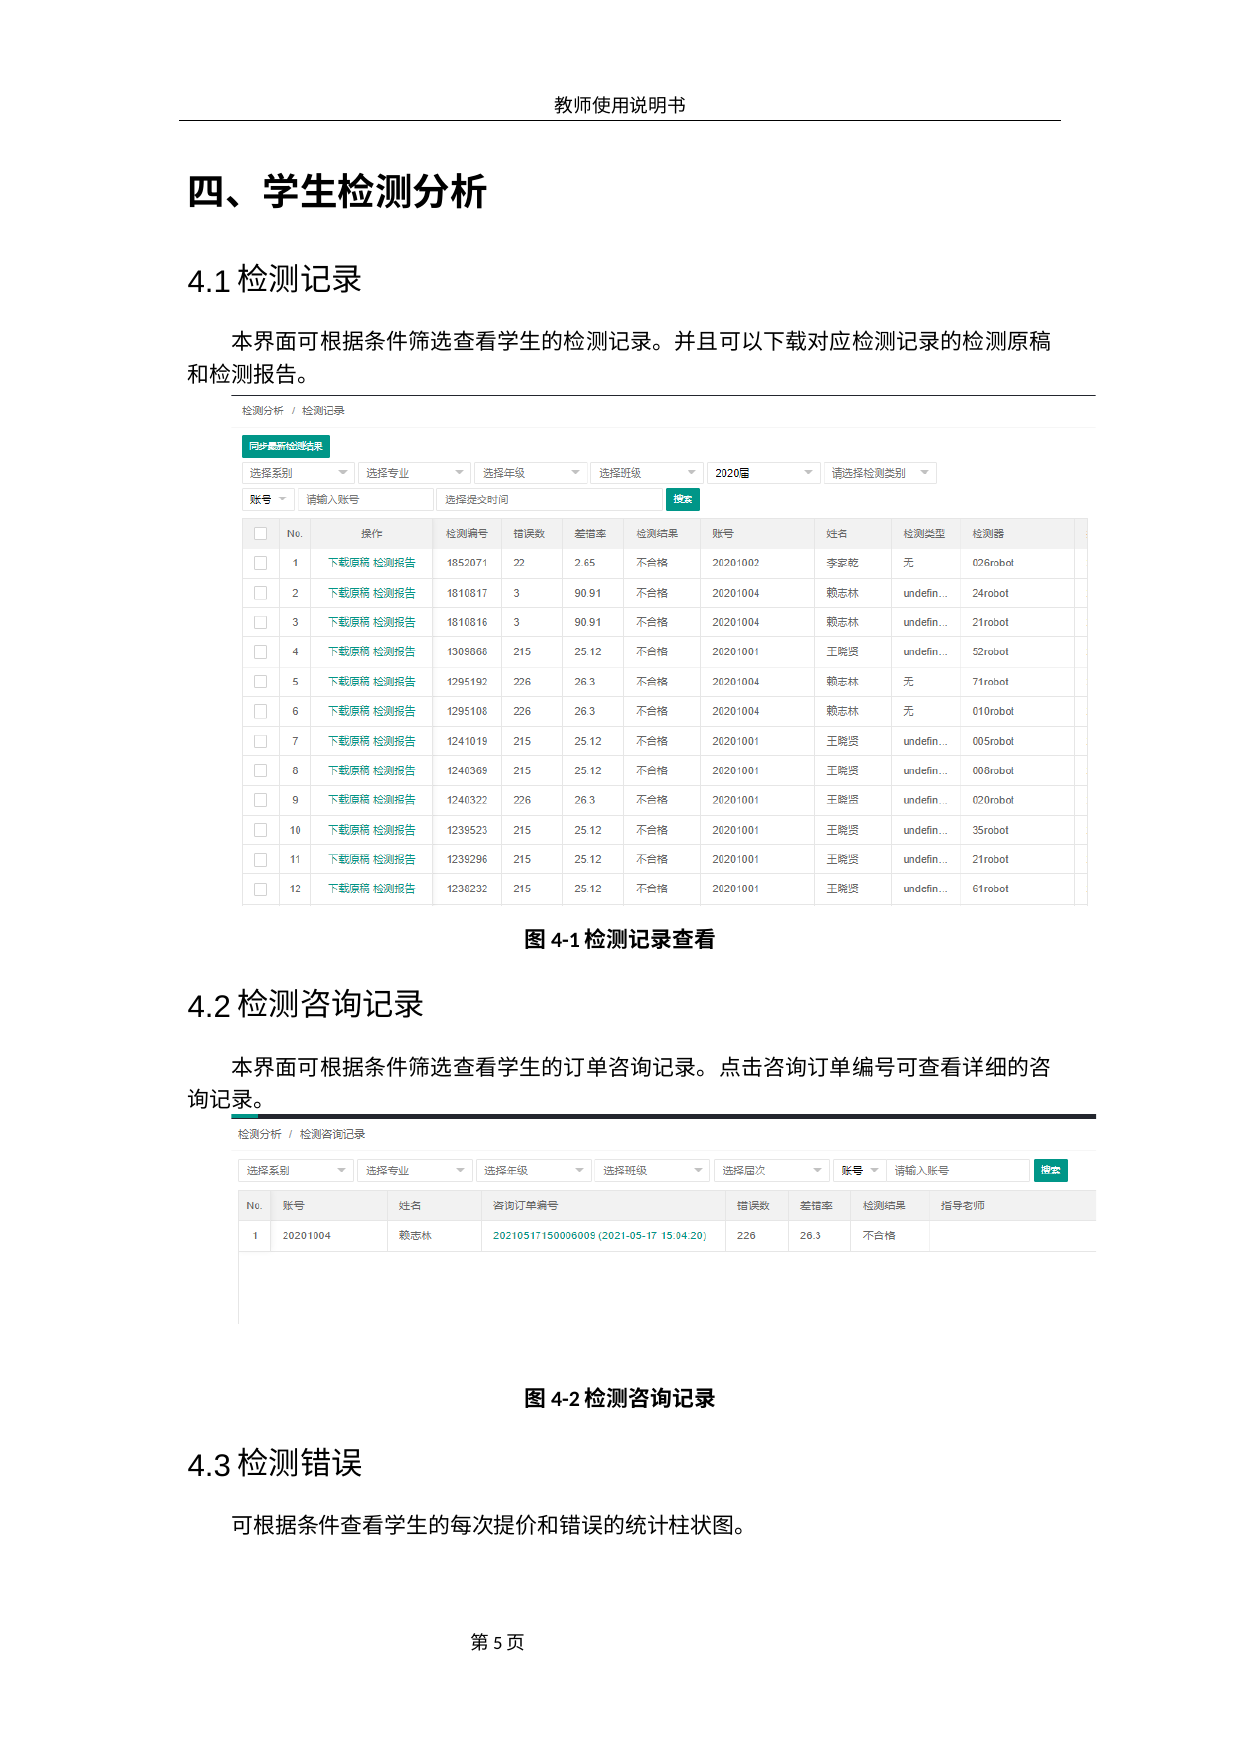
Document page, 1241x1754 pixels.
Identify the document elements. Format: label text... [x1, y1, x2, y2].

picture [231, 395, 1096, 906]
list 图4-2 检测咨询记录 [187, 1380, 1053, 1413]
subtitle 4.3检测错误 [187, 1438, 1053, 1483]
list 图4-1 检测记录查看 [187, 921, 1053, 954]
subtitle 四、学生检测分析 [187, 162, 1053, 216]
text 本界面可根据条件筛选查看学生的订单咨询记录。点击咨询订单编号可查看详细的咨询记录。 [187, 1049, 1053, 1114]
text 可根据条件查看学生的每次提价和错误的统计柱状图。 [187, 1508, 1053, 1541]
subtitle 4.1检测记录 [187, 254, 1053, 299]
subtitle 4.2检测咨询记录 [187, 979, 1053, 1024]
text 本界面可根据条件筛选查看学生的检测记录。并且可以下载对应检测记录的检测原稿和检测报告。 [187, 324, 1053, 389]
picture [231, 1114, 1097, 1324]
